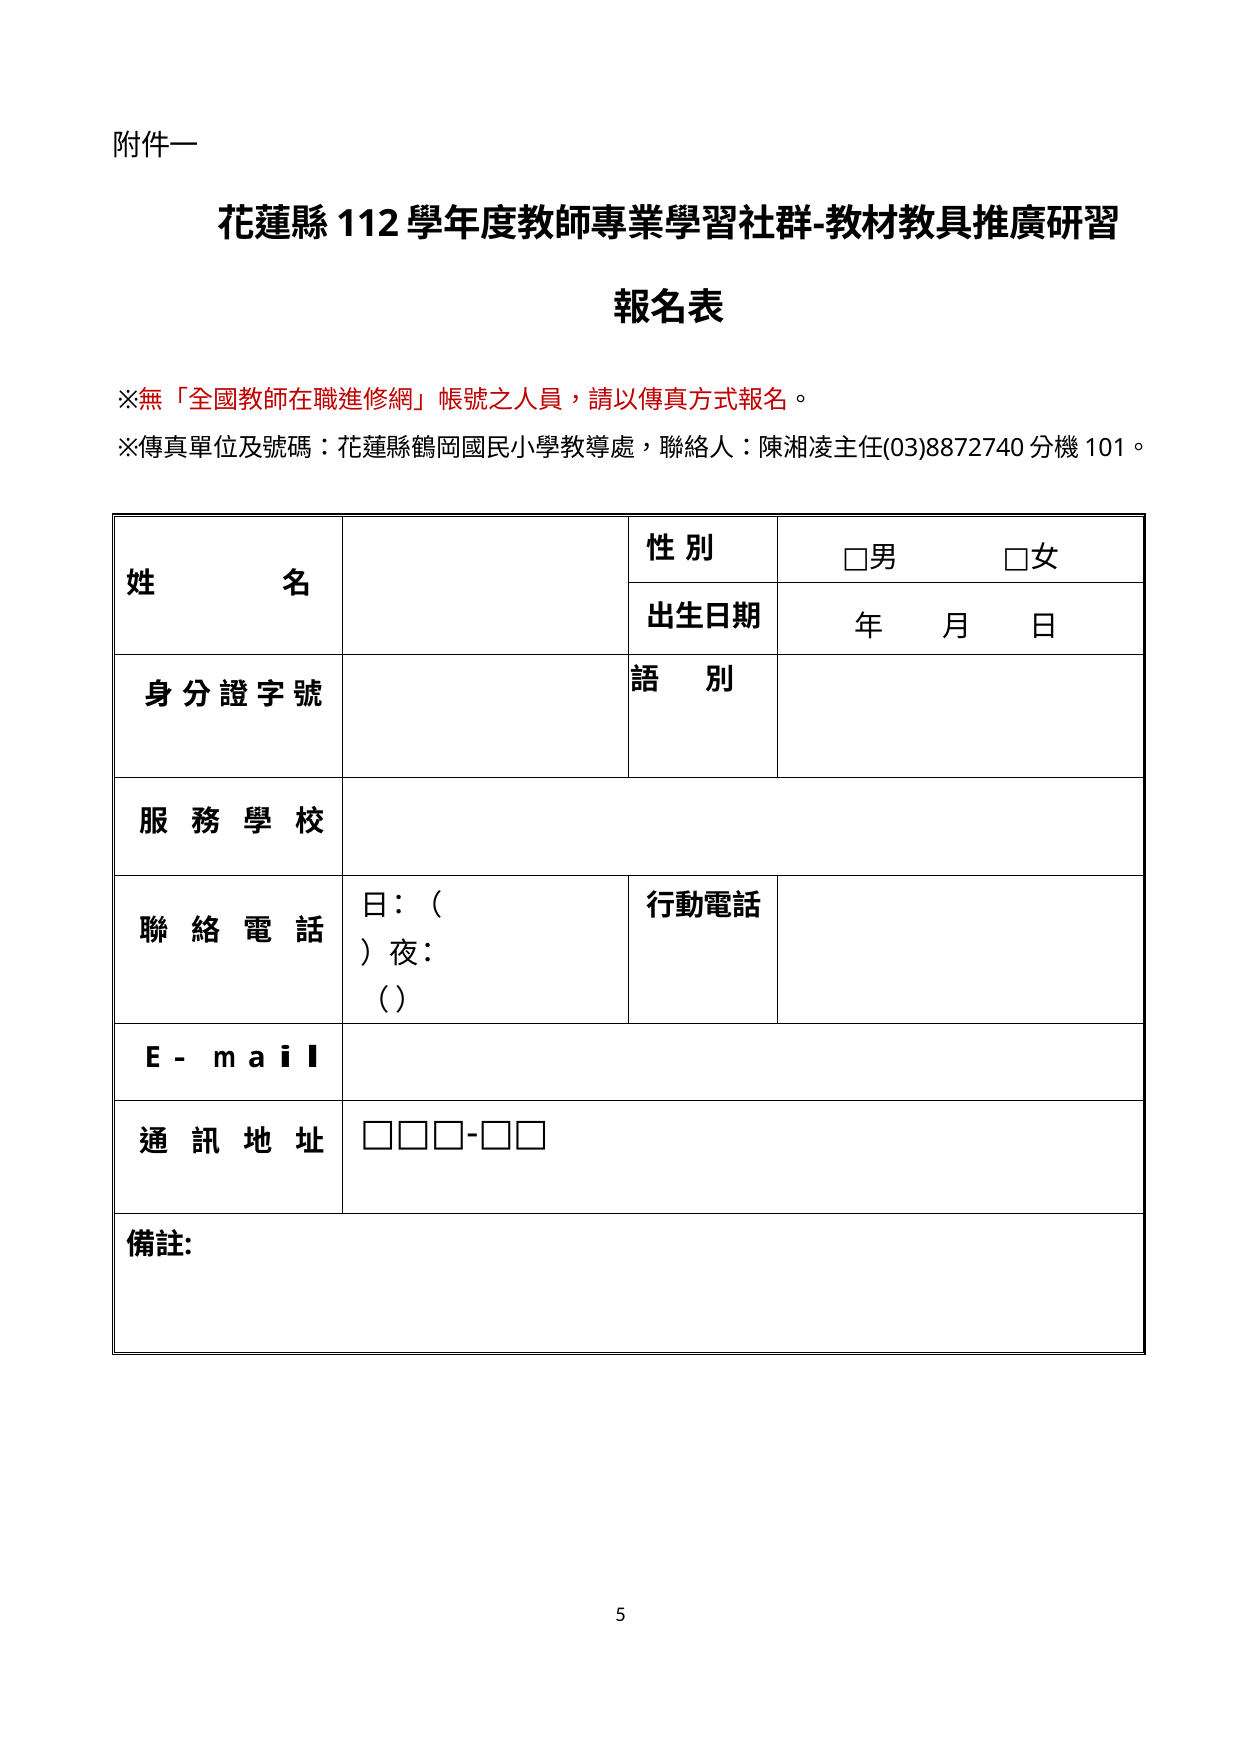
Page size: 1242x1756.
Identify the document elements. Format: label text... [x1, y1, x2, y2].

table_header □男 □女 [778, 517, 1143, 582]
text ※無「全國教師在職進修網」帳號之人員，請以傳真方式報名。 [118, 379, 1192, 416]
table_cell 出生日期 [629, 583, 777, 654]
table_cell □□□-□□ [343, 1101, 1143, 1213]
table_cell [343, 778, 1143, 874]
text ※傳真單位及號碼：花蓮縣鶴岡國民小學教導處，聯絡人：陳湘凌主任(03)8872740分機101。 [118, 427, 1199, 463]
text 報名表 [146, 277, 1192, 331]
table_cell 通 訊 地 址 [115, 1101, 342, 1213]
table_cell E - m a i l [115, 1024, 342, 1100]
table_cell 服 務 學 校 [115, 778, 342, 874]
table_cell [343, 655, 628, 777]
table_cell [778, 876, 1143, 1023]
table_cell [343, 1024, 1143, 1100]
table_cell 聯 絡 電 話 [115, 876, 342, 1023]
table_cell 日：（ ）夜：（ ） [343, 876, 628, 1023]
table_header 姓 名 [115, 517, 342, 654]
table_header [343, 517, 628, 654]
table_header 性 別 [629, 517, 777, 582]
subtitle 附件一 [112, 122, 1192, 164]
table_cell [778, 655, 1143, 777]
table_cell 年 月 日 [778, 583, 1143, 654]
text 花蓮縣112學年度教師專業學習社群-教材教具推廣研習 [146, 193, 1192, 248]
table_cell 語 別 [629, 655, 777, 777]
table_cell 行動電話 [629, 876, 777, 1023]
table_cell 備註: [115, 1214, 1143, 1352]
table_cell 身 分 證 字 號 [115, 655, 342, 777]
